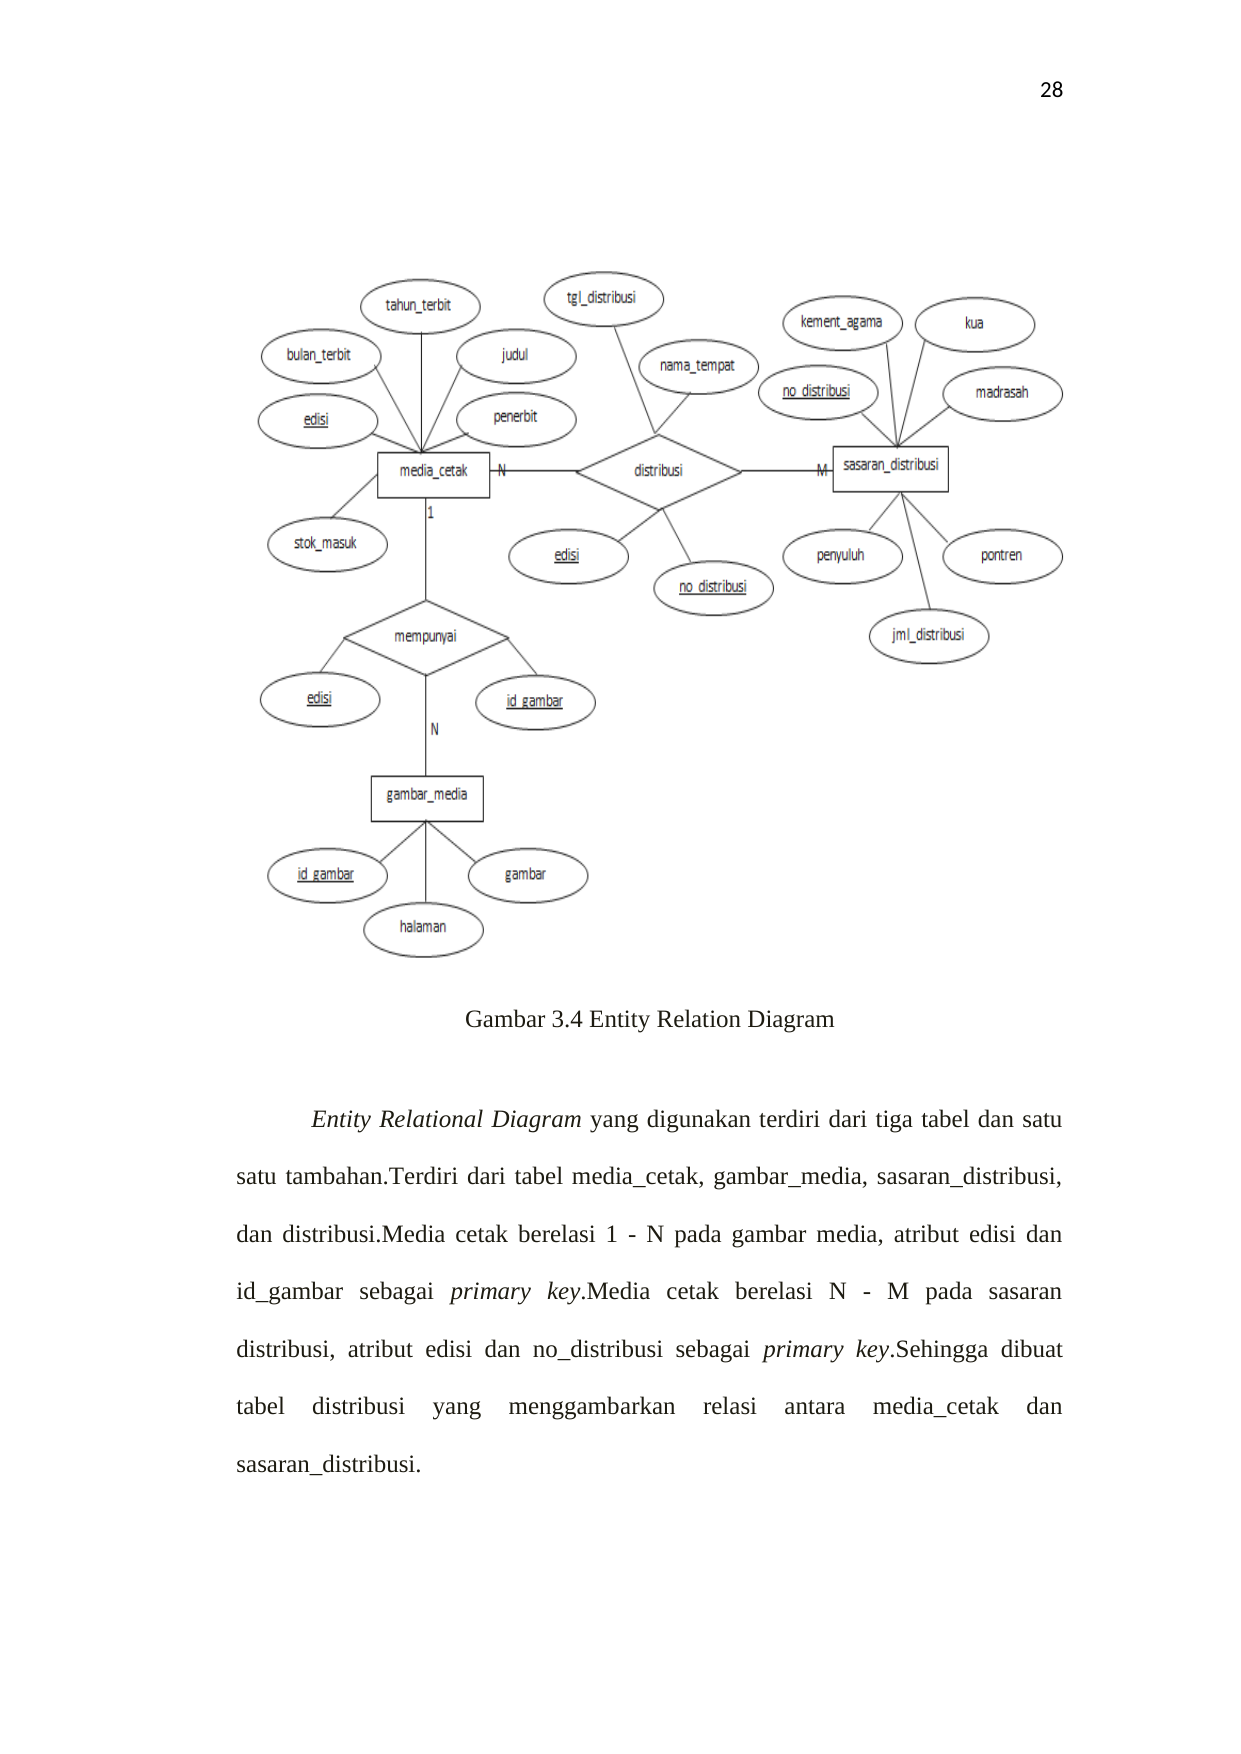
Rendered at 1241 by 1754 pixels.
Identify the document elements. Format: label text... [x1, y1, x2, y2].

text Entity Relational Diagram yang digunakan terdiri dari tiga tabel dan satu satu tambahan.Terdiri dari tabel media_cetak, gambar_media, sasaran_distribusi, dan distribusi.Media cetak berelasi 1 - N pada gambar media, atribut edisi dan id_gambar sebagai primary key.Media cetak berelasi N - M pada sasaran distribusi, atribut edisi dan no_distribusi sebagai primary key.Sehingga dibuat tabel distribusi yang menggambarkan relasi antara media_cetak dan sasaran_distribusi. [236, 1104, 1063, 1477]
picture [236, 236, 1086, 984]
text Gambar 3.4 Entity Relation Diagram [236, 1004, 1063, 1033]
